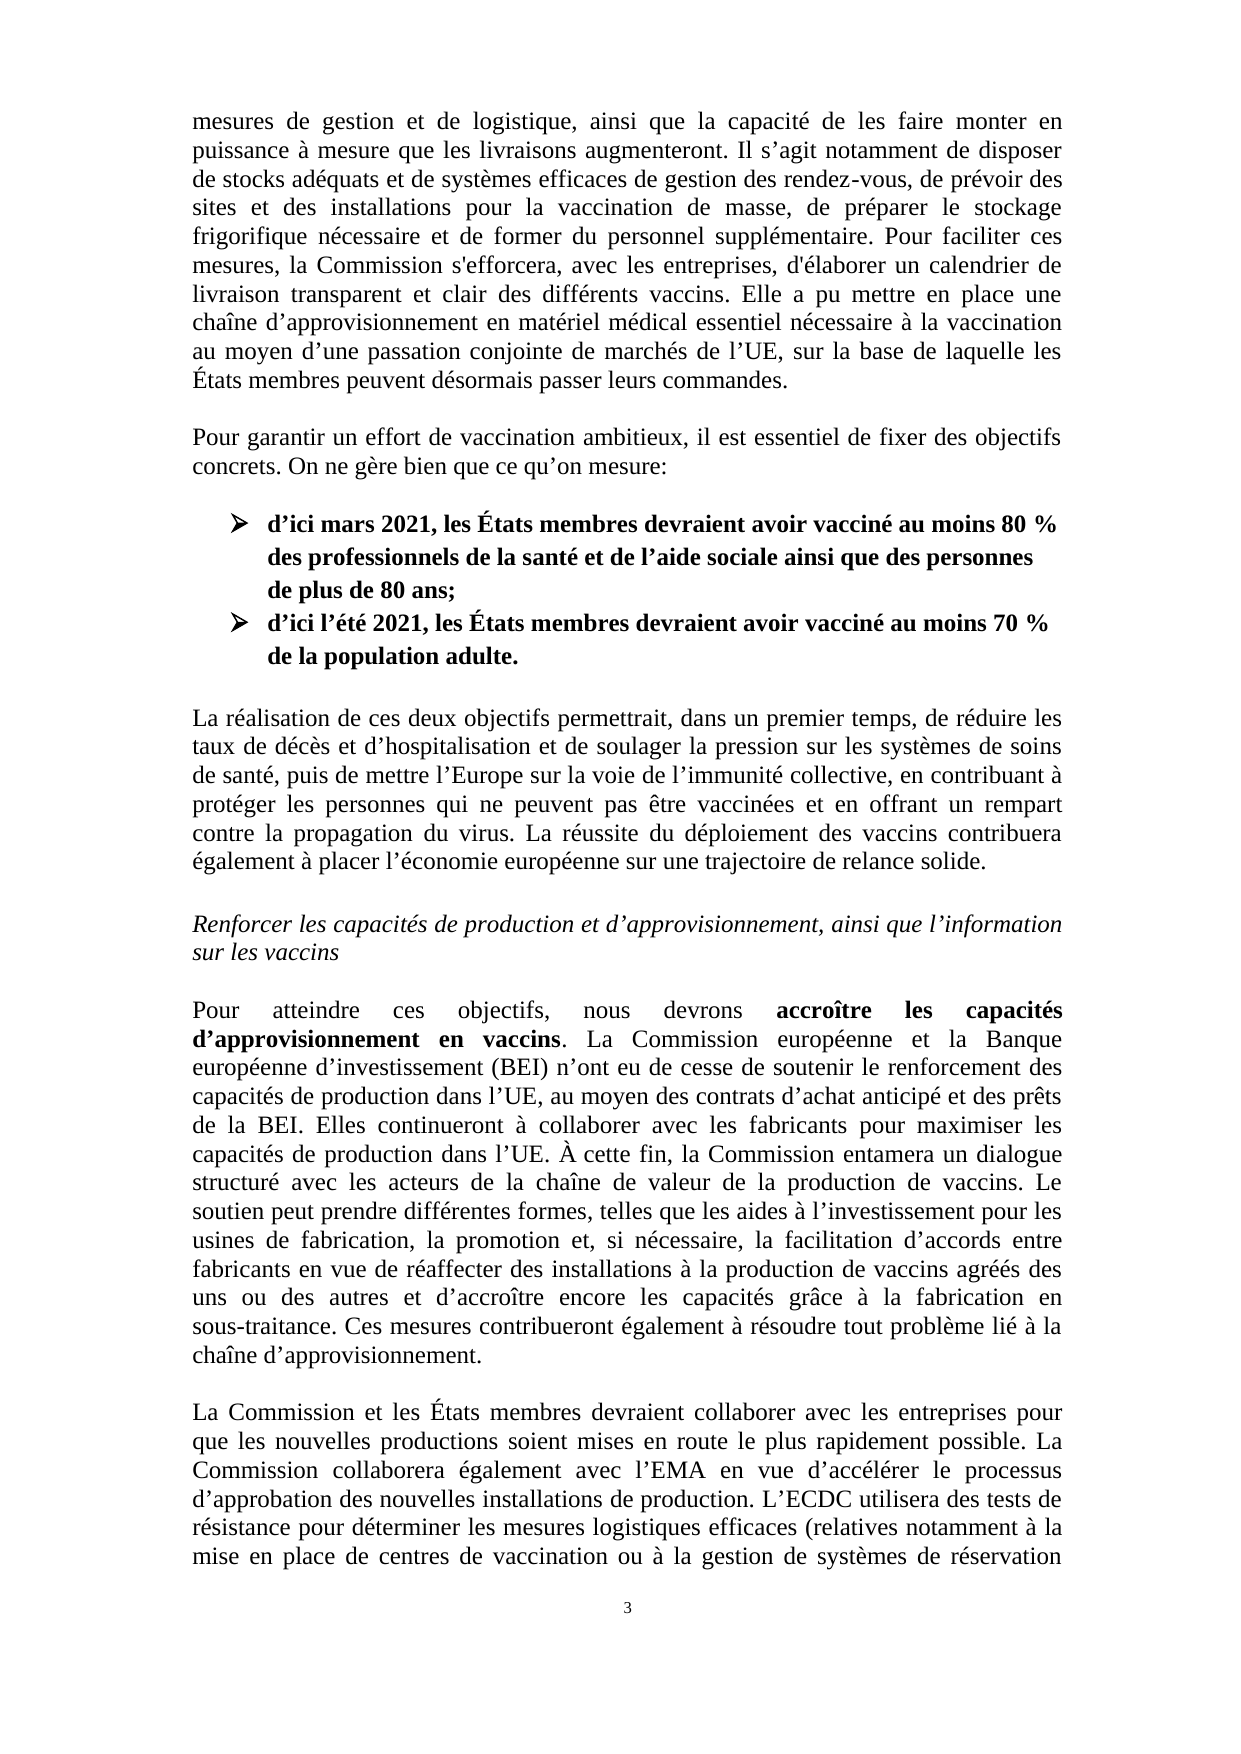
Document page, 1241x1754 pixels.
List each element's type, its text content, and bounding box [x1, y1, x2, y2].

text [192, 106, 1063, 394]
list d’ici l’été 2021, les États membres devraient avoir vacciné au moins 70 % de la population adulte. [229, 608, 1063, 669]
text Pour atteindre ces objectifs, nous devrons accroître les capacités d’approvisionnement en vaccins. La Commission européenne et la Banque européenne d’investissement (BEI) n’ont eu de cesse de soutenir le renforcement des capacités de production dans l’UE, au moyen des contrats d’achat anticipé et des prêts de la BEI. Elles continueront à collaborer avec les fabricants pour maximiser les capacités de production dans l’UE. À cette fin, la Commission entamera un dialogue structuré avec les acteurs de la chaîne de valeur de la production de vaccins. Le soutien peut prendre différentes formes, telles que les aides à l’investissement pour les usines de fabrication, la promotion et, si nécessaire, la facilitation d’accords entre fabricants en vue de réaffecter des installations à la production de vaccins agréés des uns ou des autres et d’accroître encore les capacités grâce à la fabrication en sous-traitance. Ces mesures contribueront également à résoudre tout problème lié à la chaîne d’approvisionnement. [192, 995, 1063, 1369]
text Pour garantir un effort de vaccination ambitieux, il est essentiel de fixer des objectifs concrets. On ne gère bien que ce qu’on mesure: [192, 422, 1063, 480]
text La réalisation de ces deux objectifs permettrait, dans un premier temps, de réduire les taux de décès et d’hospitalisation et de soulager la pression sur les systèmes de soins de santé, puis de mettre l’Europe sur la voie de l’immunité collective, en contribuant à protéger les personnes qui ne peuvent pas être vaccinées et en offrant un rempart contre la propagation du virus. La réussite du déploiement des vaccins contribuera également à placer l’économie européenne sur une trajectoire de relance solide. [192, 703, 1063, 875]
text Renforcer les capacités de production et d’approvisionnement, ainsi que l’information sur les vaccins [192, 909, 1063, 966]
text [192, 1397, 1063, 1570]
list d’ici mars 2021, les États membres devraient avoir vacciné au moins 80 % des professionnels de la santé et de l’aide sociale ainsi que des personnes de plus de 80 ans; [229, 509, 1063, 603]
